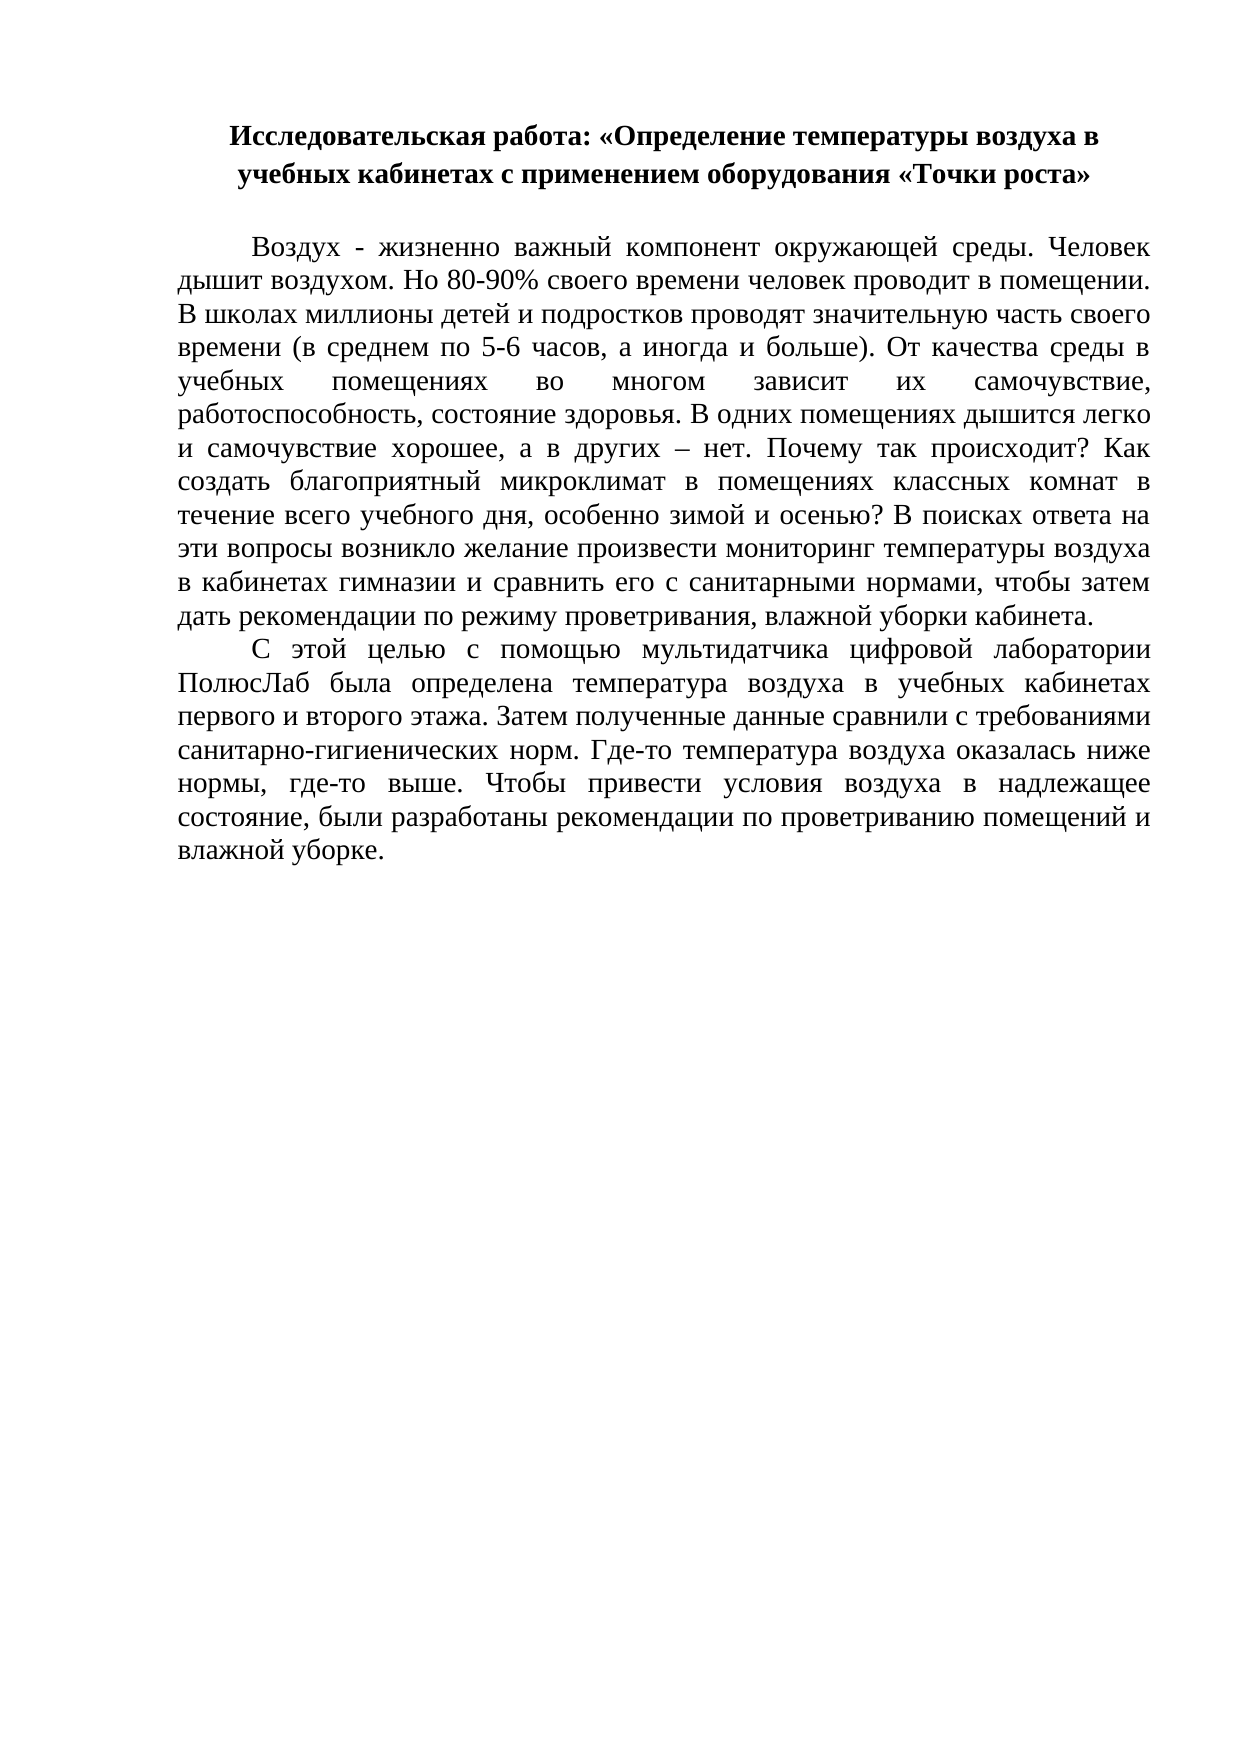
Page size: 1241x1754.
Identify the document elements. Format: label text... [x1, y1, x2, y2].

text Воздух - жизненно важный компонент окружающей среды. Человек дышит воздухом. Но 80-90% своего времени человек проводит в помещении. В школах миллионы детей и подростков проводят значительную часть своего времени (в среднем по 5-6 часов, а иногда и больше). От качества среды в учебных помещениях во многом зависит их самочувствие, работоспособность, состояние здоровья. В одних помещениях дышится легко и самочувствие хорошее, а в других – нет. Почему так происходит? Как создать благоприятный микроклимат в помещениях классных комнат в течение всего учебного дня, особенно зимой и осенью? В поисках ответа на эти вопросы возникло желание произвести мониторинг температуры воздуха в кабинетах гимназии и сравнить его с санитарными нормами, чтобы затем дать рекомендации по режиму проветривания, влажной уборки кабинета. [177, 229, 1152, 631]
text С этой целью с помощью мультидатчика цифровой лаборатории ПолюсЛаб была определена температура воздуха в учебных кабинетах первого и второго этажа. Затем полученные данные сравнили с требованиями санитарно-гигиенических норм. Где-то температура воздуха оказалась ниже нормы, где-то выше. Чтобы привести условия воздуха в надлежащее состояние, были разработаны рекомендации по проветриванию помещений и влажной уборке. [177, 631, 1152, 866]
text Исследовательская работа: «Определение температуры воздуха в учебных кабинетах с применением оборудования «Точки роста» [177, 118, 1152, 190]
